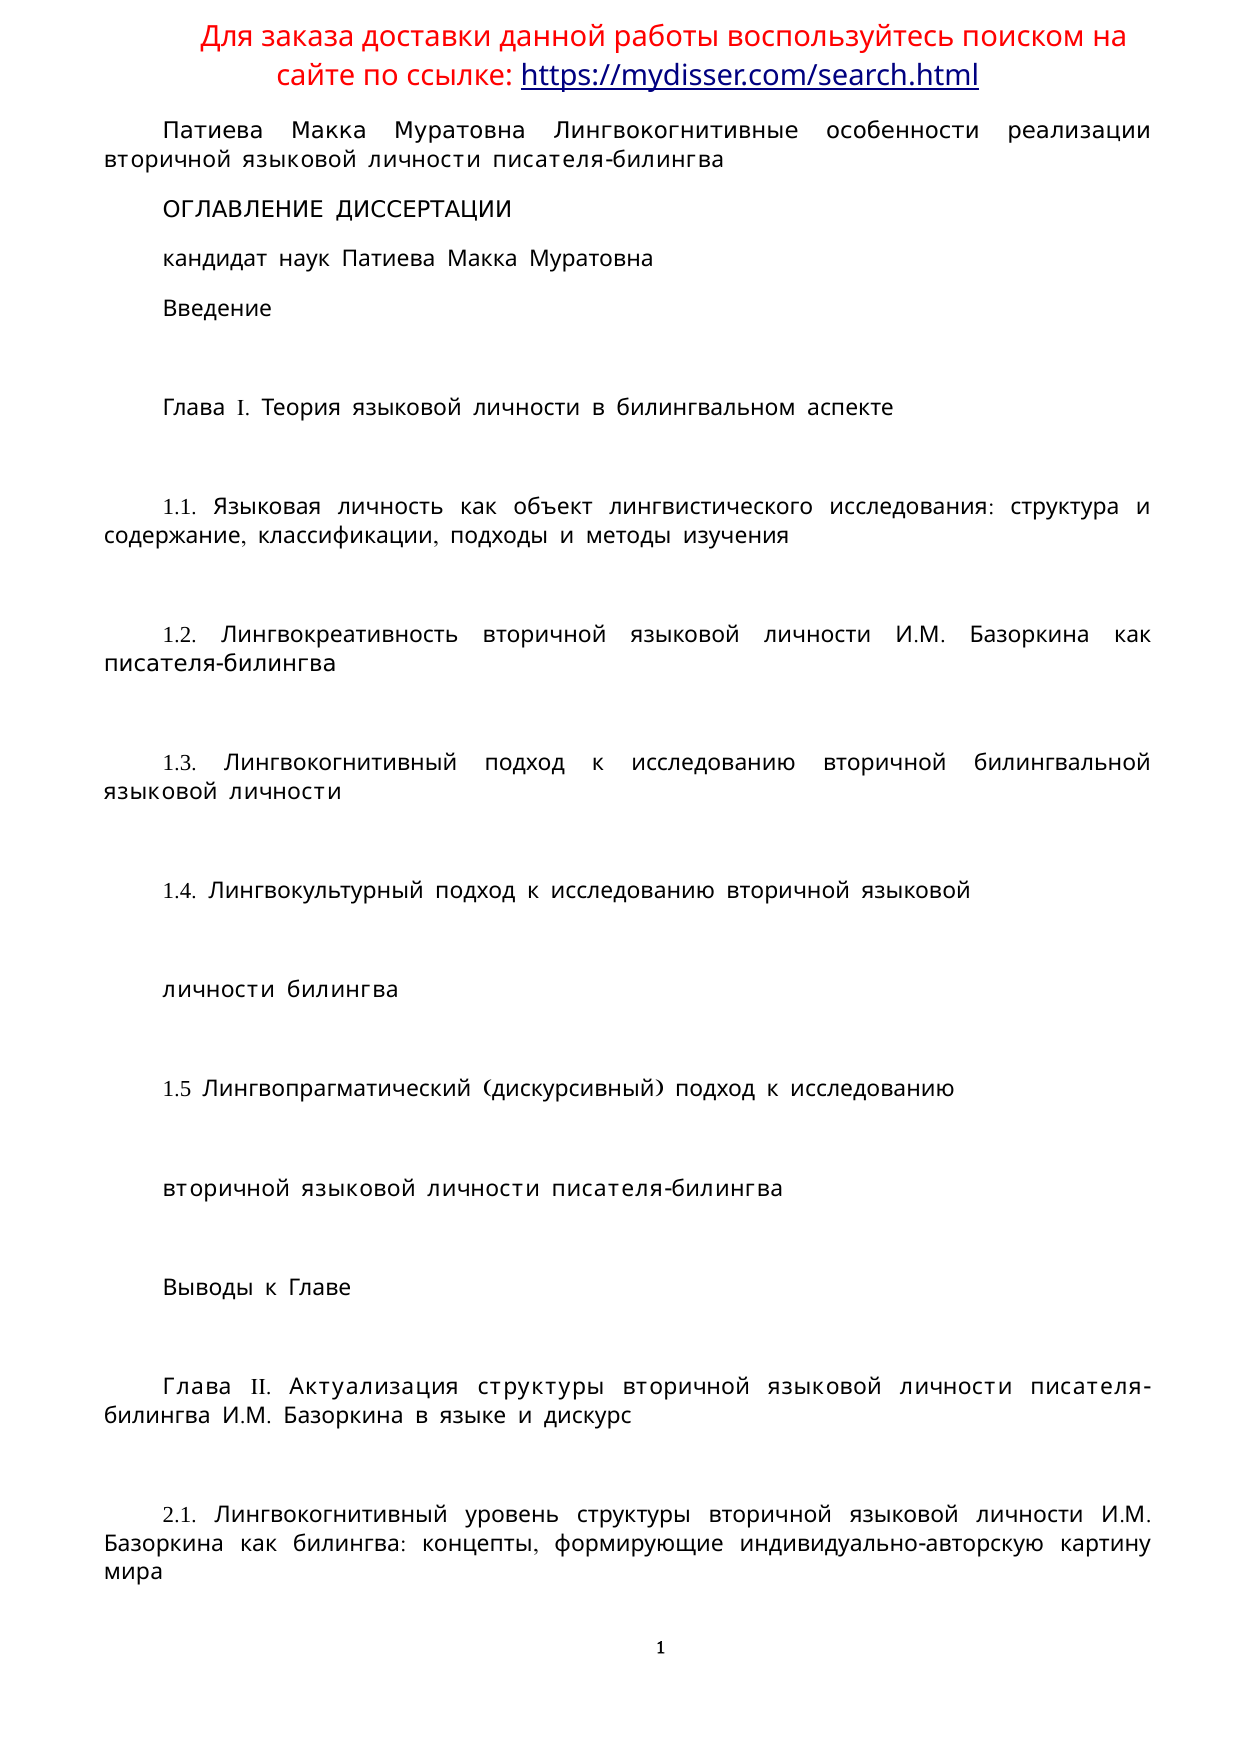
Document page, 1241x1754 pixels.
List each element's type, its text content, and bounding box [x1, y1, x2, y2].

text 1.4. Лингвокультурный подход к исследованию вторичной языковой [103, 874, 1152, 903]
text 1.3. Лингвокогнитивный подход к исследованию вторичной билингвальной языковой личности [103, 747, 1152, 804]
text 1.2. Лингвокреативность вторичной языковой личности И.М. Базоркина как писателя-билингва [103, 619, 1152, 676]
text Выводы к Главе [103, 1271, 1152, 1300]
text ОГЛАВЛЕНИЕ ДИССЕРТАЦИИ [103, 193, 1152, 222]
text Глава I. Теория языковой личности в билингвальном аспекте [103, 392, 1152, 420]
text 2.1. Лингвокогнитивный уровень структуры вторичной языковой личности И.М. Базоркина как билингва: концепты, формирующие индивидуально-авторскую картину мира [103, 1498, 1152, 1584]
text 1.1. Языковая личность как объект лингвистического исследования: структура и содержание, классификации, подходы и методы изучения [103, 491, 1152, 548]
text Патиева Макка Муратовна Лингвокогнитивные особенности реализации вторичной языковой личности писателя-билингва [103, 115, 1152, 172]
text Введение [103, 292, 1152, 321]
text кандидат наук Патиева Макка Муратовна [103, 243, 1152, 272]
text вторичной языковой личности писателя-билингва [103, 1172, 1152, 1201]
text личности билингва [103, 974, 1152, 1002]
text 1.5 Лингвопрагматический (дискурсивный) подход к исследованию [103, 1073, 1152, 1102]
text Глава II. Актуализация структуры вторичной языковой личности писателя-билингва И.М. Базоркина в языке и дискурс [103, 1370, 1152, 1428]
